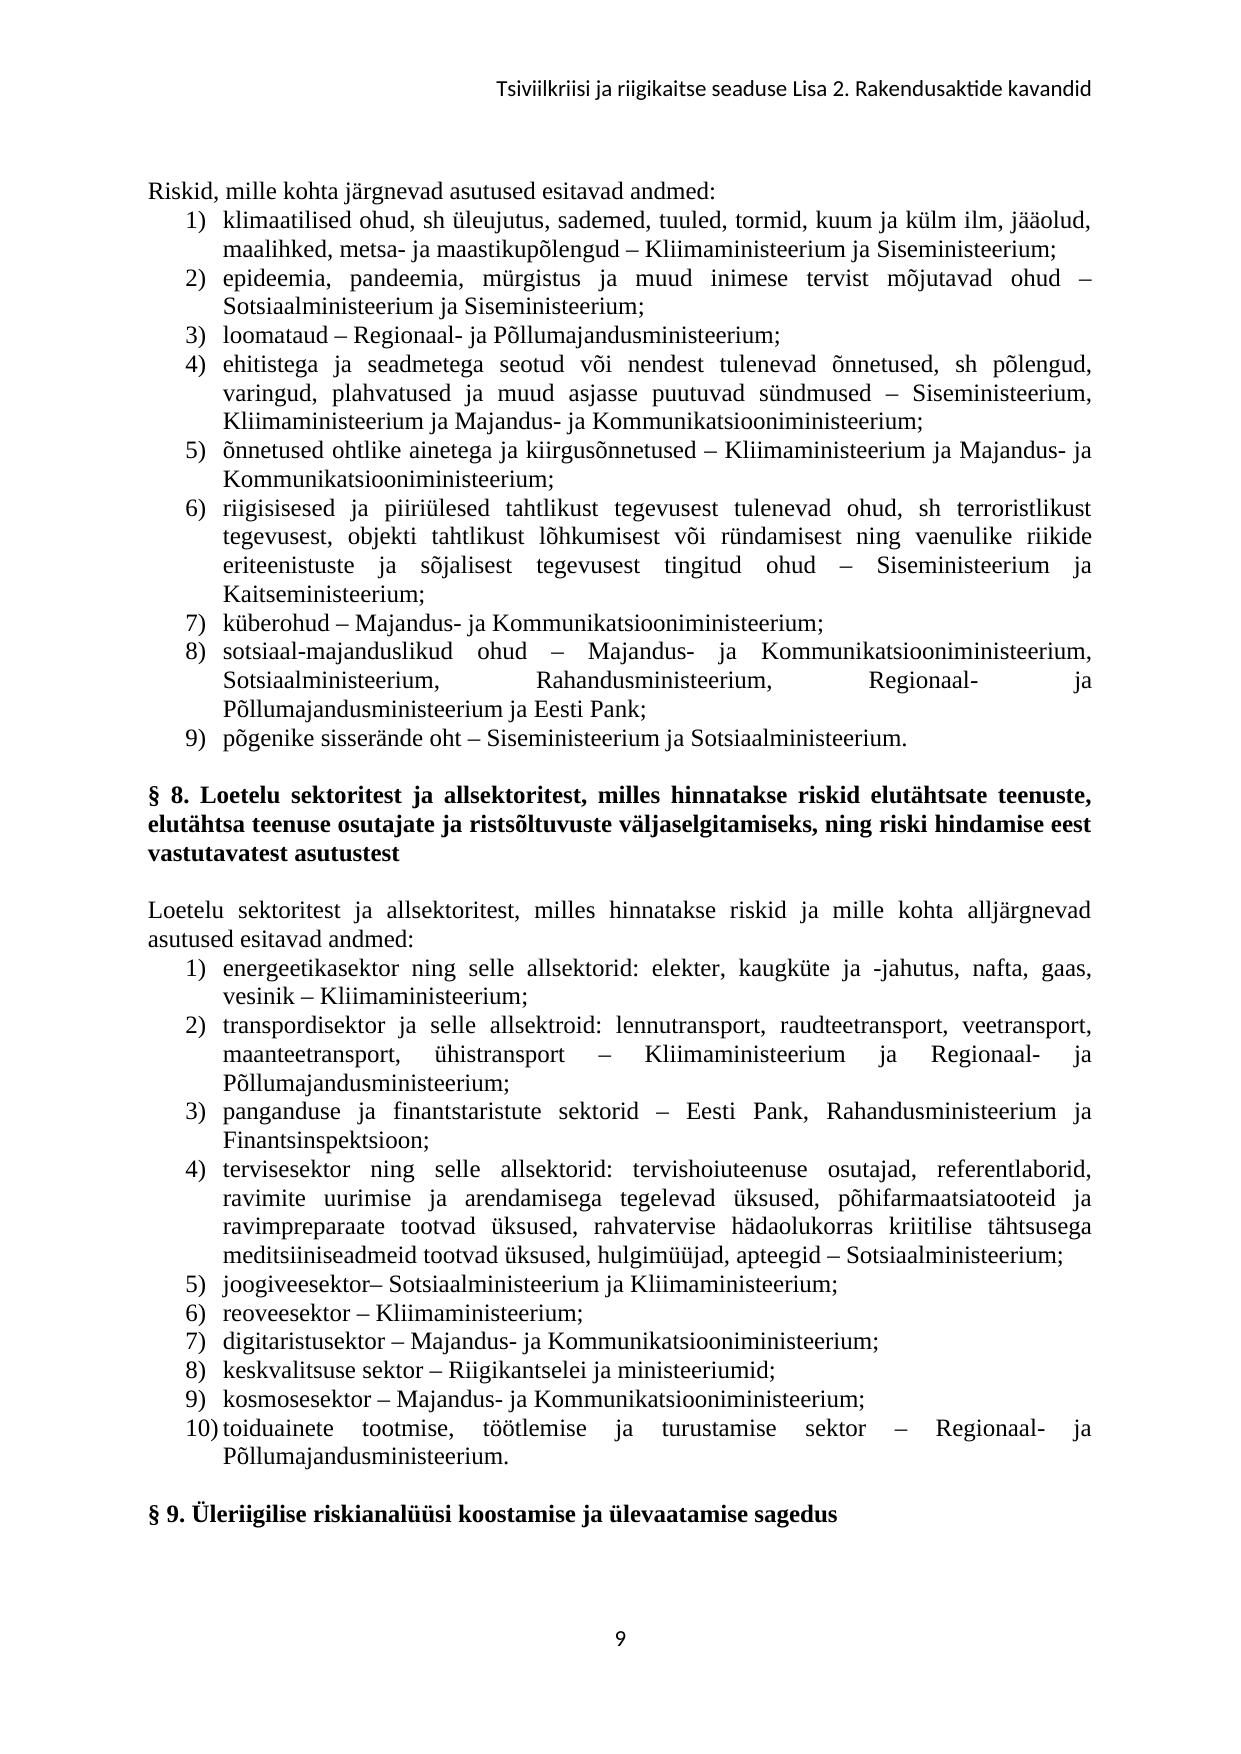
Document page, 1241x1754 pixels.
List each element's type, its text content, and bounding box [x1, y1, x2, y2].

list ehitistega ja seadmetega seotud või nendest tulenevad õnnetused, sh põlengud, varingud, plahvatused ja muud asjasse puutuvad sündmused – Siseministeerium, Kliimaministeerium ja Majandus- ja Kommunikatsiooniministeerium; [185, 349, 1093, 435]
list energeetikasektor ning selle allsektorid: elekter, kaugküte ja -jahutus, nafta, gaas, vesinik – Kliimaministeerium; [185, 953, 1093, 1010]
list digitaristusektor – Majandus- ja Kommunikatsiooniministeerium; [185, 1326, 1093, 1355]
list loomataud – Regionaal- ja Põllumajandusministeerium; [185, 320, 1093, 349]
text § 8. Loetelu sektoritest ja allsektoritest, milles hinnatakse riskid elutähtsate teenuste, elutähtsa teenuse osutajate ja ristsõltuvuste väljaselgitamiseks, ning riski hindamise eest vastutavatest asutustest [148, 780, 1093, 866]
list sotsiaal-majanduslikud ohud – Majandus- ja Kommunikatsiooniministeerium, Sotsiaalministeerium, Rahandusministeerium, Regionaal- ja Põllumajandusministeerium ja Eesti Pank; [185, 636, 1093, 723]
list küberohud – Majandus- ja Kommunikatsiooniministeerium; [185, 608, 1093, 636]
list reoveesektor – Kliimaministeerium; [185, 1298, 1093, 1326]
list riigisisesed ja piiriülesed tahtlikust tegevusest tulenevad ohud, sh terroristlikust tegevusest, objekti tahtlikust lõhkumisest või ründamisest ning vaenulike riikide eriteenistuste ja sõjalisest tegevusest tingitud ohud – Siseministeerium ja Kaitseministeerium; [185, 493, 1093, 608]
list panganduse ja finantstaristute sektorid – Eesti Pank, Rahandusministeerium ja Finantsinspektsioon; [185, 1096, 1093, 1154]
list tervisesektor ning selle allsektorid: tervishoiuteenuse osutajad, referentlaborid, ravimite uurimise ja arendamisega tegelevad üksused, põhifarmaatsiatooteid ja ravimpreparaate tootvad üksused, rahvatervise hädaolukorras kriitilise tähtsusega meditsiiniseadmeid tootvad üksused, hulgimüüjad, apteegid – Sotsiaalministeerium; [185, 1154, 1093, 1269]
text § 9. Üleriigilise riskianalüüsi koostamise ja ülevaatamise sagedus [148, 1499, 1093, 1528]
text Riskid, mille kohta järgnevad asutused esitavad andmed: [148, 176, 1093, 205]
list transpordisektor ja selle allsektroid: lennutransport, raudteetransport, veetransport, maanteetransport, ühistransport – Kliimaministeerium ja Regionaal- ja Põllumajandusministeerium; [185, 1010, 1093, 1096]
list joogiveesektor– Sotsiaalministeerium ja Kliimaministeerium; [185, 1269, 1093, 1298]
list keskvalitsuse sektor – Riigikantselei ja ministeeriumid; [185, 1355, 1093, 1384]
list põgenike sisserände oht – Siseministeerium ja Sotsiaalministeerium. [185, 723, 1093, 751]
text Loetelu sektoritest ja allsektoritest, milles hinnatakse riskid ja mille kohta alljärgnevad asutused esitavad andmed: [148, 895, 1093, 953]
list toiduainete tootmise, töötlemise ja turustamise sektor – Regionaal- ja Põllumajandusministeerium. [185, 1413, 1093, 1470]
list epideemia, pandeemia, mürgistus ja muud inimese tervist mõjutavad ohud – Sotsiaalministeerium ja Siseministeerium; [185, 263, 1093, 320]
list kosmosesektor – Majandus- ja Kommunikatsiooniministeerium; [185, 1384, 1093, 1413]
list klimaatilised ohud, sh üleujutus, sademed, tuuled, tormid, kuum ja külm ilm, jääolud, maalihked, metsa- ja maastikupõlengud – Kliimaministeerium ja Siseministeerium; [185, 205, 1093, 263]
list õnnetused ohtlike ainetega ja kiirgusõnnetused – Kliimaministeerium ja Majandus- ja Kommunikatsiooniministeerium; [185, 435, 1093, 493]
